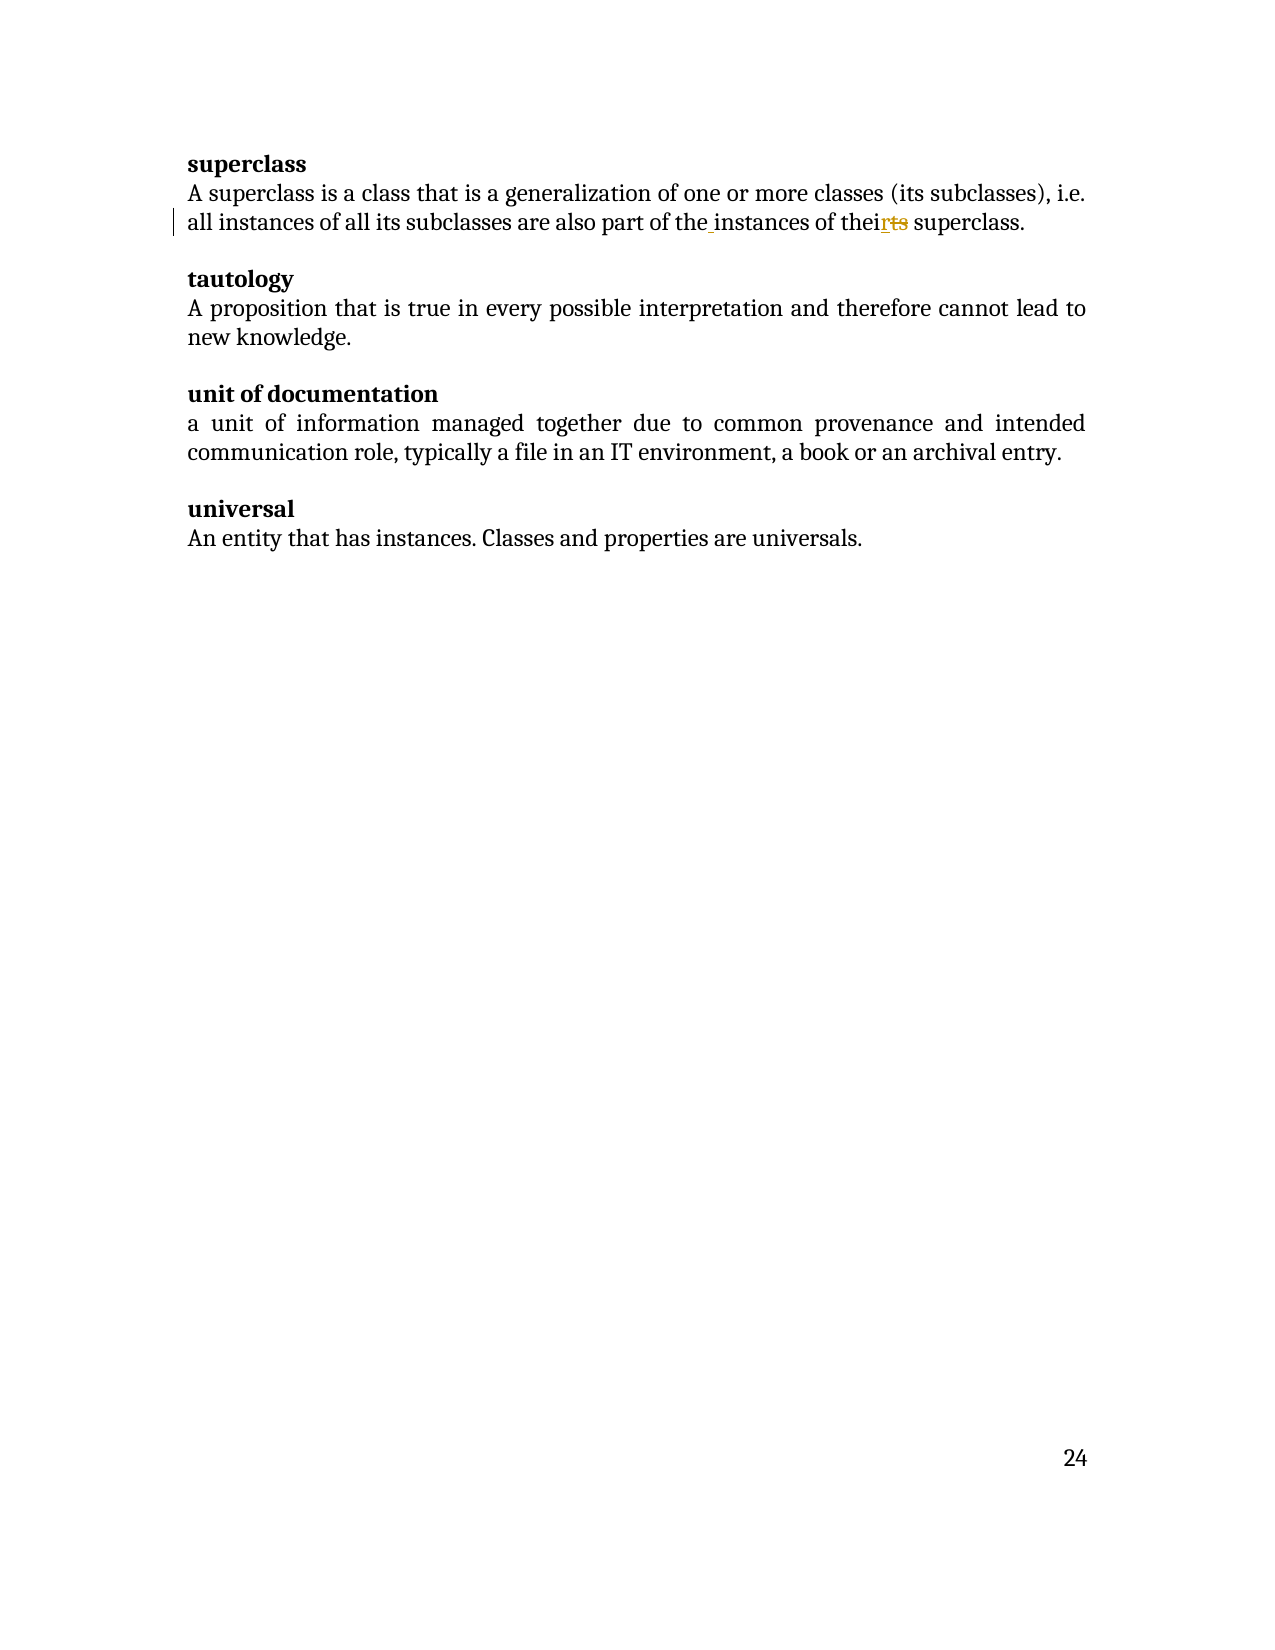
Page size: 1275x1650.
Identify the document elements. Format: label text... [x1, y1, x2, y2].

text unit of documentation [187, 380, 1087, 409]
text superclass [187, 150, 1087, 179]
text tautology [187, 265, 1087, 294]
text a unit of information managed together due to common provenance and intended communication role, typically a file in an IT environment, a book or an archival entry. [187, 409, 1087, 466]
text An entity that has instances. Classes and properties are universals. [187, 524, 1087, 552]
text universal [187, 495, 1087, 524]
text A superclass is a class that is a generalization of one or more classes (its subclasses), i.e. all instances of all its subclasses are also part of theinstances of thei superclass. [187, 179, 1087, 236]
text A proposition that is true in every possible interpretation and therefore cannot lead to new knowledge. [187, 294, 1087, 351]
